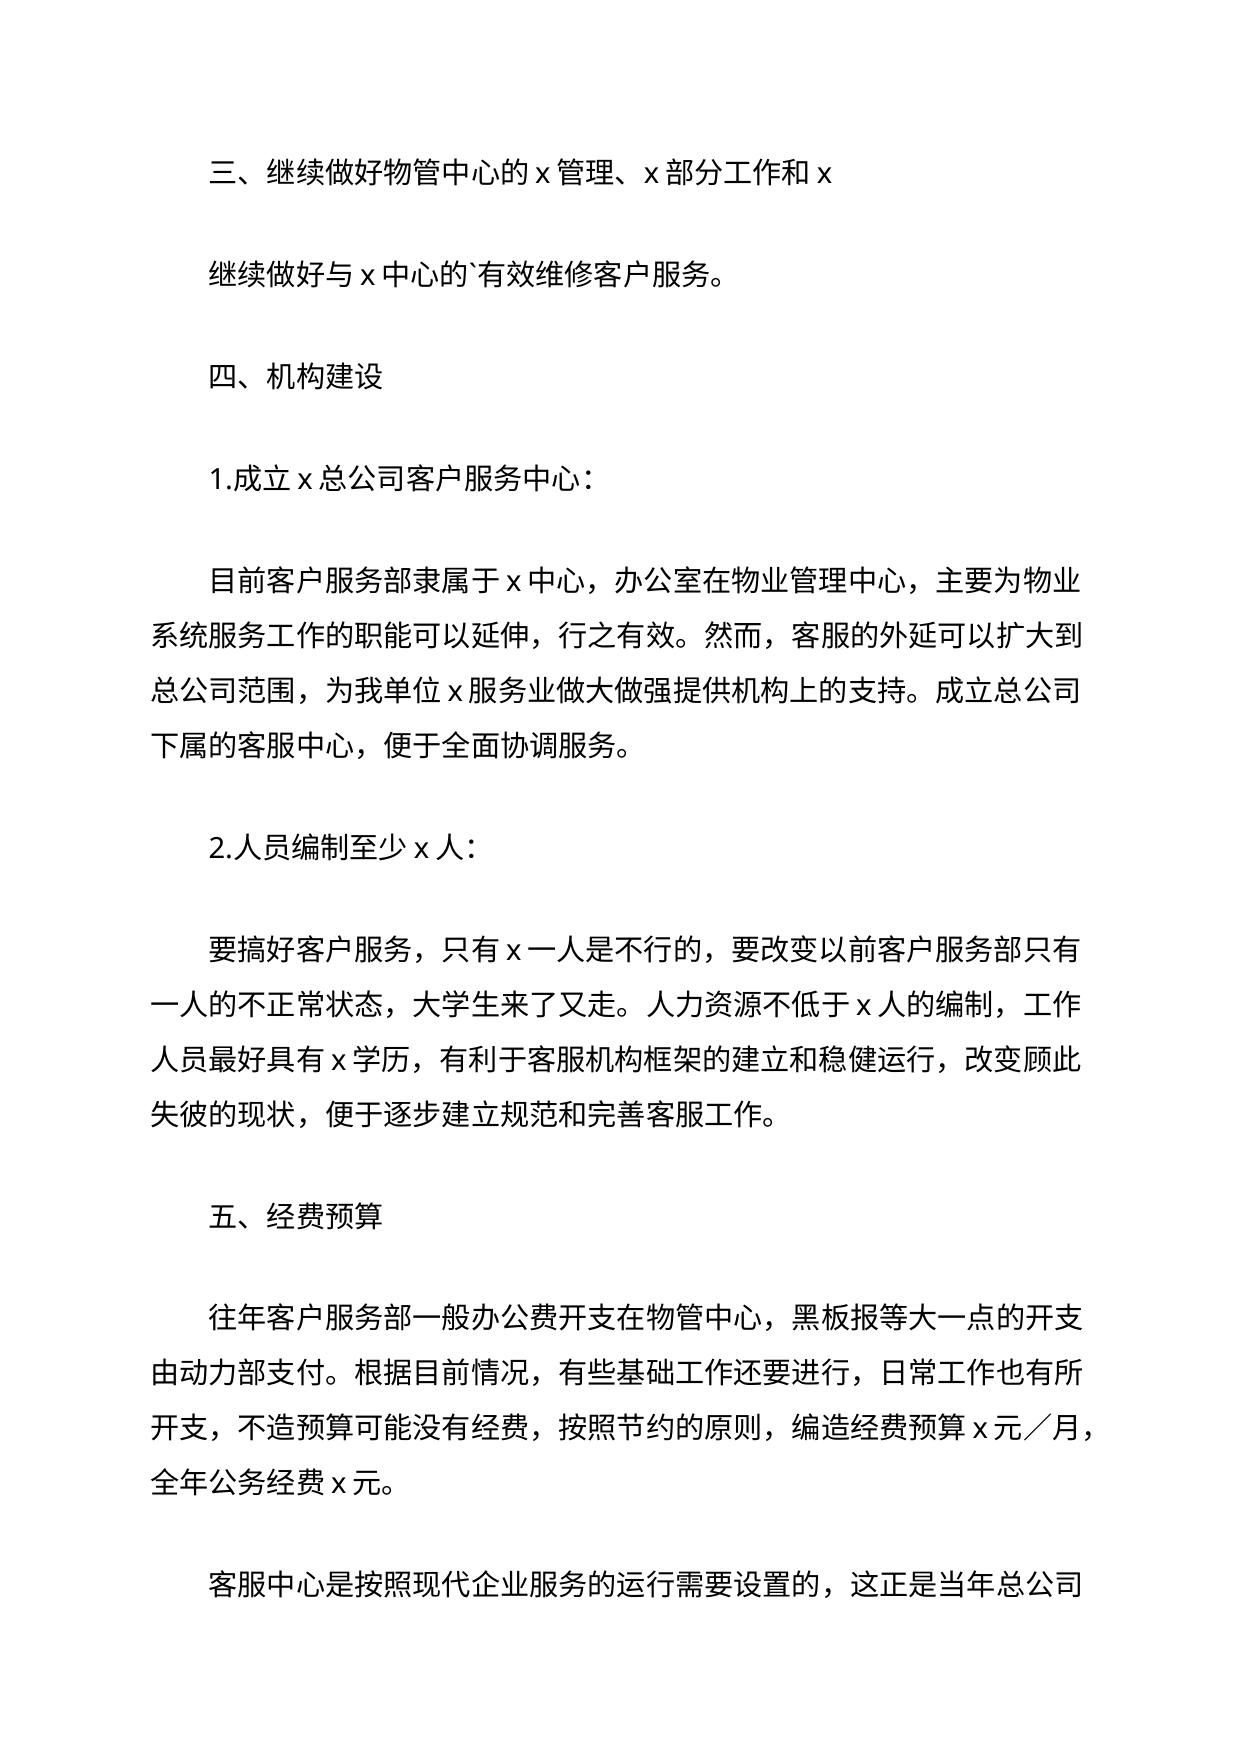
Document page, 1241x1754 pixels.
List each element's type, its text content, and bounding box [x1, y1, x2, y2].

text 四、机构建设 [150, 354, 1090, 396]
text 要搞好客户服务，只有x一人是不行的，要改变以前客户服务部只有一人的不正常状态，大学生来了又走。人力资源不低于x人的编制，工作人员最好具有x学历，有利于客服机构框架的建立和稳健运行，改变顾此失彼的现状，便于逐步建立规范和完善客服工作。 [150, 926, 1090, 1134]
text 五、经费预算 [150, 1193, 1090, 1235]
text 继续做好与x中心的`有效维修客户服务。 [150, 252, 1090, 294]
text 2.人员编制至少x人： [150, 824, 1090, 867]
text 三、继续做好物管中心的x管理、x部分工作和x [150, 150, 1090, 192]
text 往年客户服务部一般办公费开支在物管中心，黑板报等大一点的开支由动力部支付。根据目前情况，有些基础工作还要进行，日常工作也有所开支，不造预算可能没有经费，按照节约的原则，编造经费预算x元∕月，全年公务经费x元。 [150, 1295, 1090, 1502]
text 1.成立x总公司客户服务中心： [150, 456, 1090, 498]
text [150, 1562, 1090, 1604]
text 目前客户服务部隶属于x中心，办公室在物业管理中心，主要为物业系统服务工作的职能可以延伸，行之有效。然而，客服的外延可以扩大到总公司范围，为我单位x服务业做大做强提供机构上的支持。成立总公司下属的客服中心，便于全面协调服务。 [150, 558, 1090, 765]
